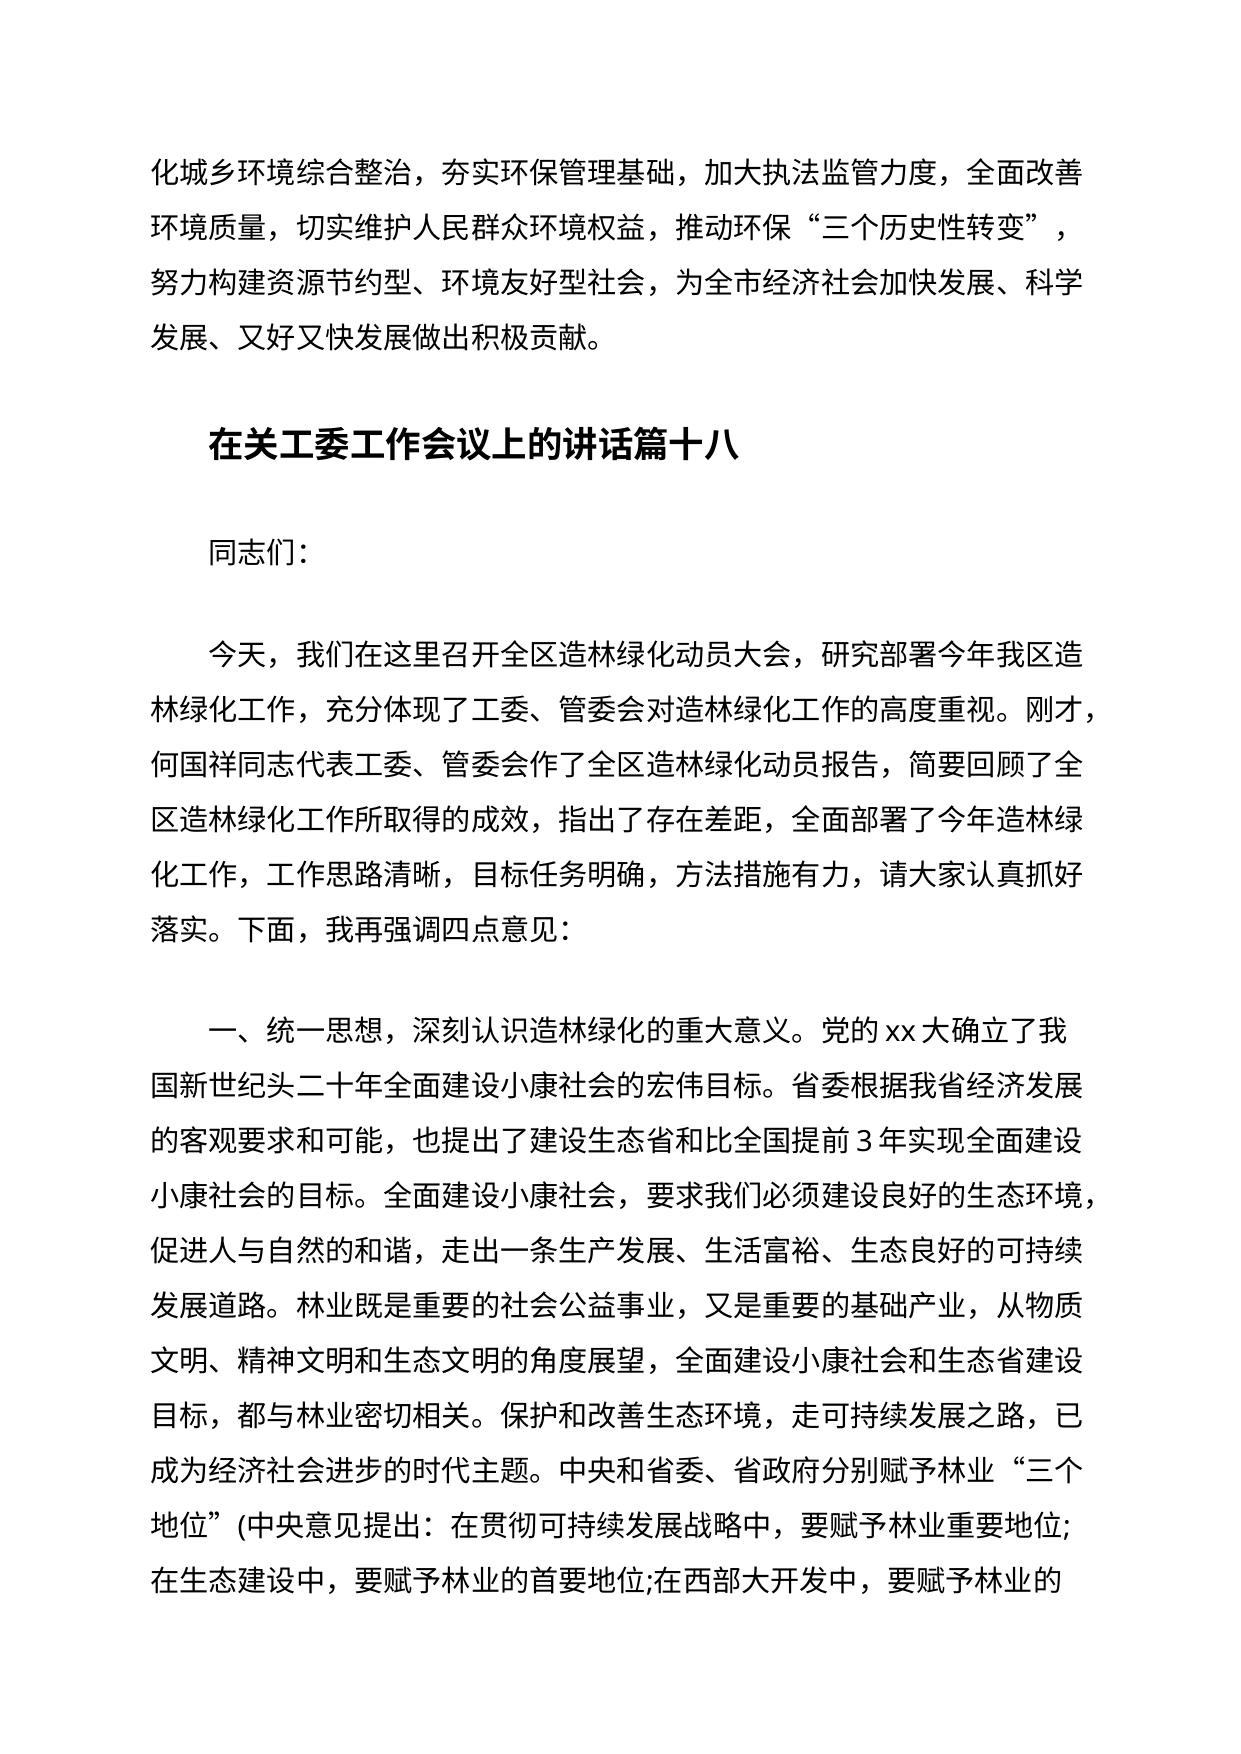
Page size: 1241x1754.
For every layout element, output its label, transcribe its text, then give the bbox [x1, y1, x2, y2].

text 今天，我们在这里召开全区造林绿化动员大会，研究部署今年我区造林绿化工作，充分体现了工委、管委会对造林绿化工作的高度重视。刚才，何国祥同志代表工委、管委会作了全区造林绿化动员报告，简要回顾了全区造林绿化工作所取得的成效，指出了存在差距，全面部署了今年造林绿化工作，工作思路清晰，目标任务明确，方法措施有力，请大家认真抓好落实。下面，我再强调四点意见： [150, 632, 1090, 948]
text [150, 1008, 1090, 1599]
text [150, 150, 1090, 357]
text 在关工委工作会议上的讲话篇十八 [150, 416, 1090, 468]
text 同志们： [150, 530, 1090, 572]
